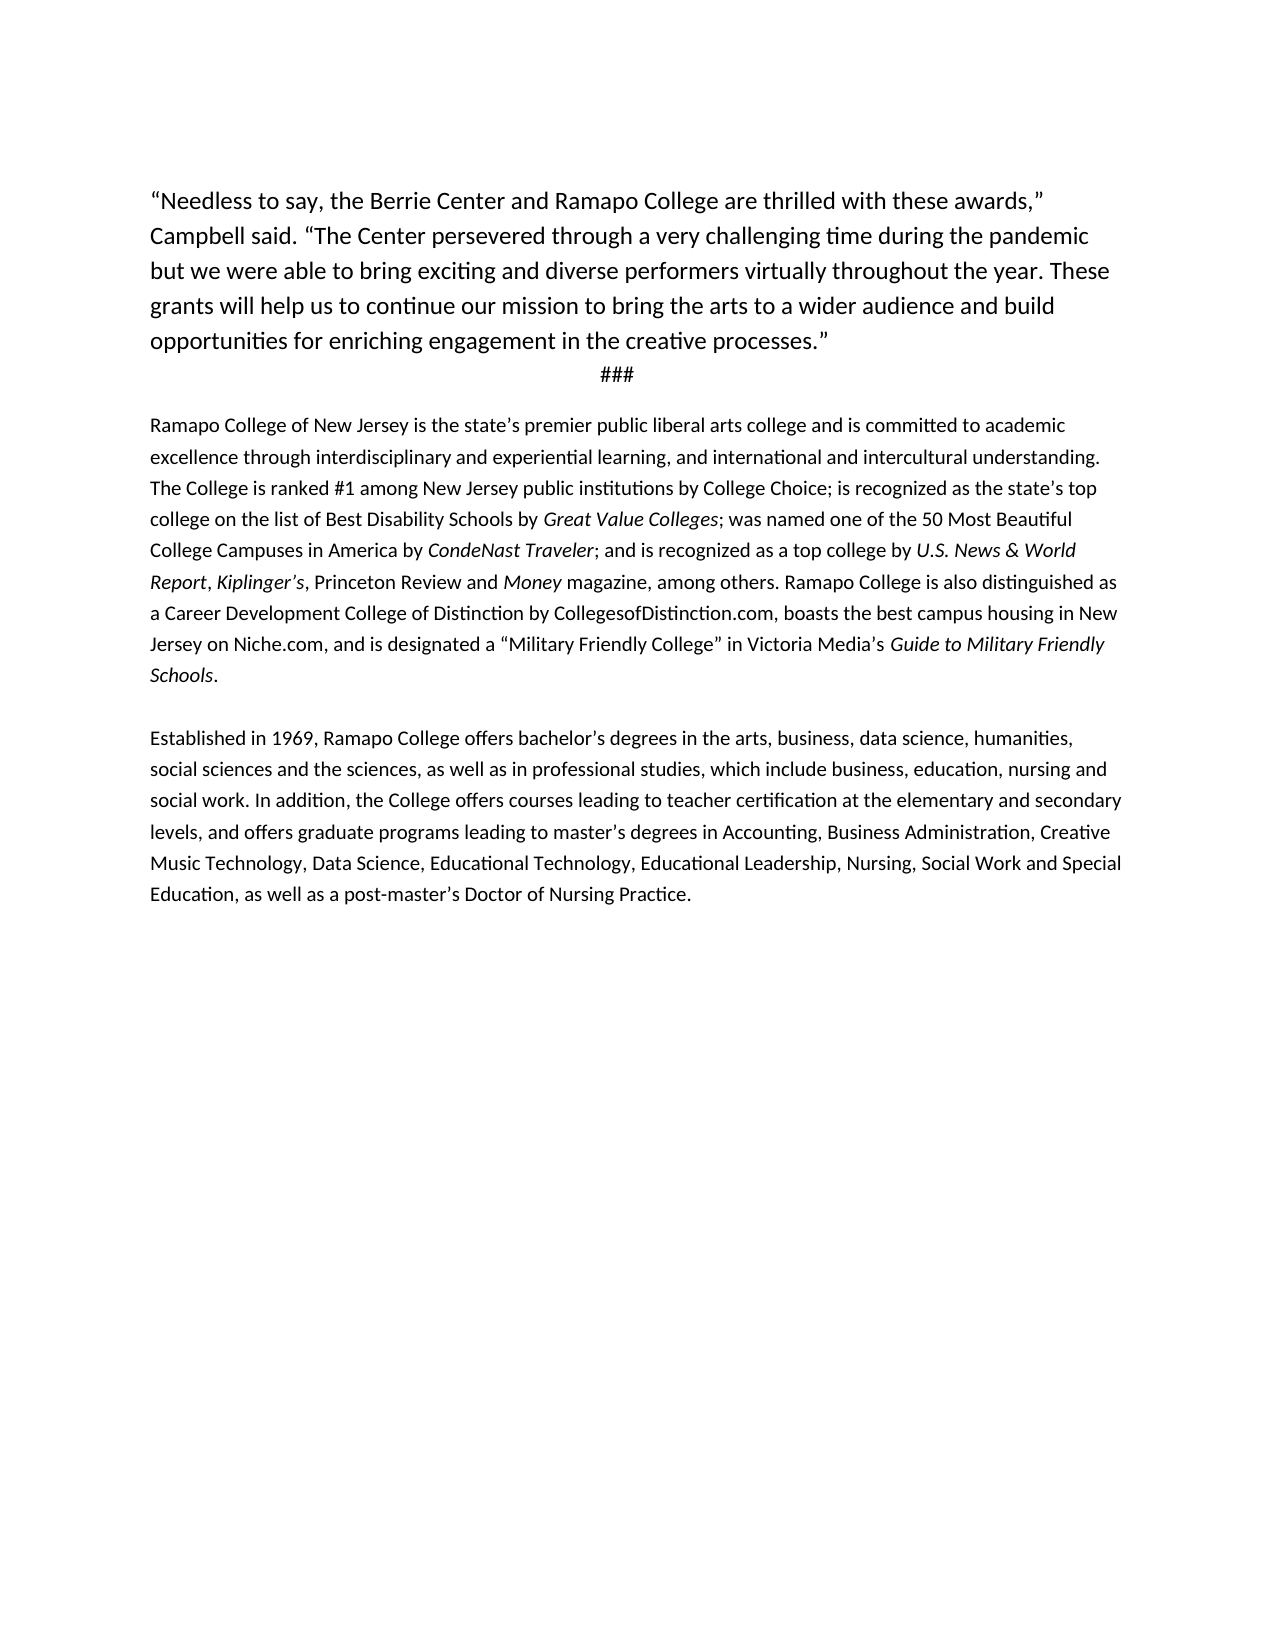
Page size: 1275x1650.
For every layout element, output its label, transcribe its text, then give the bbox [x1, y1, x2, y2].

text Ramapo College of New Jersey is the state’s premier public liberal arts college and is committed to academic excellence through interdisciplinary and experiential learning, and international and intercultural understanding. The College is ranked #1 among New Jersey public institutions by College Choice; is recognized as the state’s top college on the list of Best Disability Schools by Great Value Colleges; was named one of the 50 Most Beautiful College Campuses in America by CondeNast Traveler; and is recognized as a top college by U.S. News & World Report, Kiplinger’s, Princeton Review and Money magazine, among others. Ramapo College is also distinguished as a Career Development College of Distinction by CollegesofDistinction.com, boasts the best campus housing in New Jersey on Niche.com, and is designated a “Military Friendly College” in Victoria Media’s Guide to Military Friendly Schools. [150, 407, 1125, 688]
text “Needless to say, the Berrie Center and Ramapo College are thrilled with these awards,” Campbell said. “The Center persevered through a very challenging time during the pandemic but we were able to bring exciting and diverse performers virtually throughout the year. These grants will help us to continue our mission to bring the arts to a wider audience and build opportunities for enriching engagement in the creative processes.” [150, 185, 1125, 356]
text Established in 1969, Ramapo College offers bachelor’s degrees in the arts, business, data science, humanities, social sciences and the sciences, as well as in professional studies, which include business, education, nursing and social work. In addition, the College offers courses leading to teacher certification at the elementary and secondary levels, and offers graduate programs leading to master’s degrees in Accounting, Business Administration, Creative Music Technology, Data Science, Educational Technology, Educational Leadership, Nursing, Social Work and Special Education, as well as a post-master’s Doctor of Nursing Practice. [150, 719, 1125, 907]
text ### [150, 360, 1125, 388]
